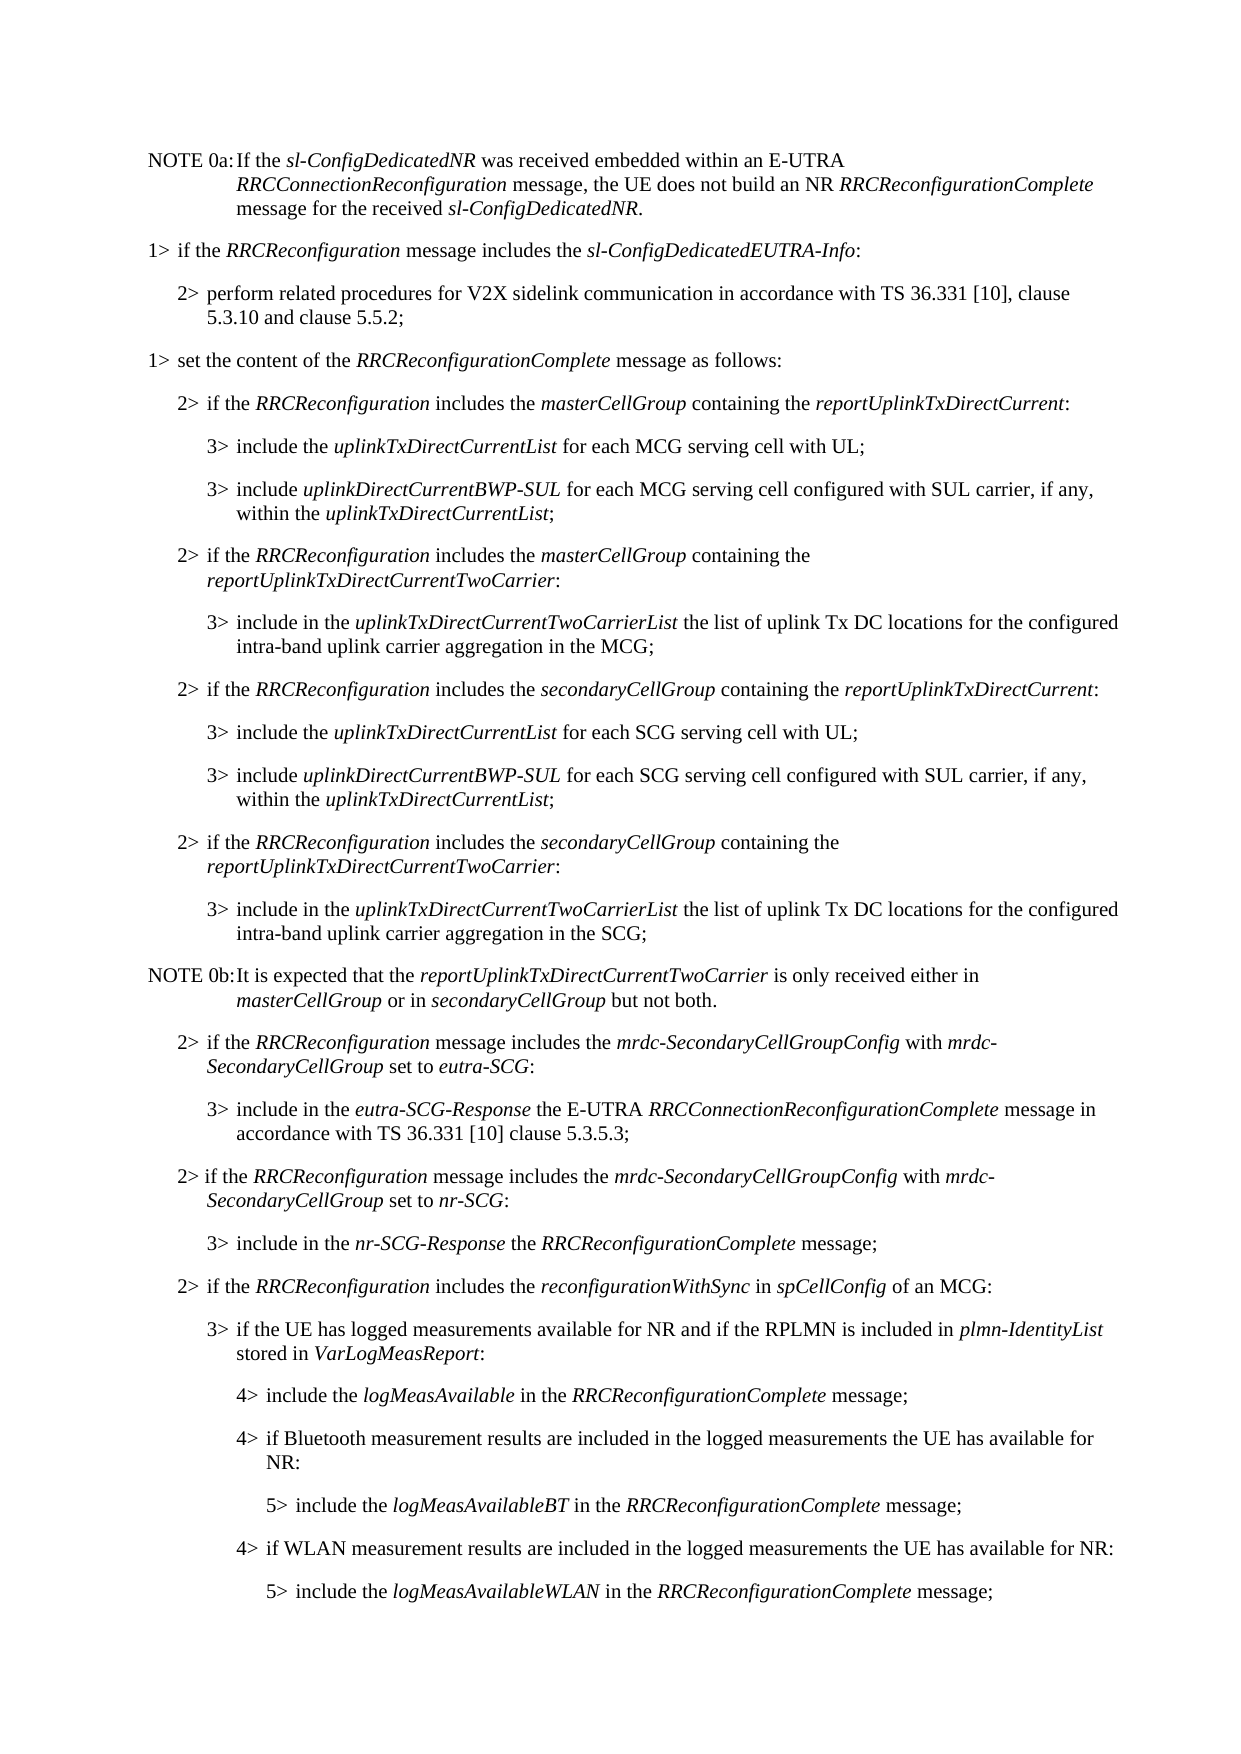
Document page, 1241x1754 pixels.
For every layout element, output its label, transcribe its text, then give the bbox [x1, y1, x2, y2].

text 4> if WLAN measurement results are included in the logged measurements the UE has available for NR: [236, 1536, 1122, 1560]
text 5> include the logMeasAvailableWLAN in the RRCReconfigurationComplete message; [266, 1579, 1122, 1603]
text 2> if the RRCReconfiguration includes the reconfigurationWithSync in spCellConfig of an MCG: [177, 1274, 1122, 1298]
text 4> include the logMeasAvailable in the RRCReconfigurationComplete message; [236, 1383, 1122, 1407]
text 1> if the RRCReconfiguration message includes the sl-ConfigDedicatedEUTRA-Info: [148, 238, 1122, 262]
text NOTE 0b: It is expected that the reportUplinkTxDirectCurrentTwoCarrier is only received either in masterCellGroup or in secondaryCellGroup but not both. [148, 963, 1122, 1012]
text 3> include in the nr-SCG-Response the RRCReconfigurationComplete message; [207, 1231, 1122, 1255]
text 2> if the RRCReconfiguration includes the masterCellGroup containing the reportUplinkTxDirectCurrent: [177, 391, 1122, 415]
text 3> include in the eutra-SCG-Response the E-UTRA RRCConnectionReconfigurationComplete message in accordance with TS 36.331 [10] clause 5.3.5.3; [207, 1097, 1122, 1145]
text 5> include the logMeasAvailableBT in the RRCReconfigurationComplete message; [266, 1493, 1122, 1517]
text 4> if Bluetooth measurement results are included in the logged measurements the UE has available for NR: [236, 1426, 1122, 1474]
text 2> if the RRCReconfiguration message includes the mrdc-SecondaryCellGroupConfig with mrdc-SecondaryCellGroup set to eutra-SCG: [177, 1030, 1122, 1078]
text 2> perform related procedures for V2X sidelink communication in accordance with TS 36.331 [10], clause 5.3.10 and clause 5.5.2; [177, 281, 1122, 329]
text 1> set the content of the RRCReconfigurationComplete message as follows: [148, 348, 1122, 372]
text 3> include the uplinkTxDirectCurrentList for each MCG serving cell with UL; [207, 434, 1122, 458]
text 3> include in the uplinkTxDirectCurrentTwoCarrierList the list of uplink Tx DC locations for the configured intra-band uplink carrier aggregation in the SCG; [207, 897, 1122, 945]
text 3> include in the uplinkTxDirectCurrentTwoCarrierList the list of uplink Tx DC locations for the configured intra-band uplink carrier aggregation in the MCG; [207, 610, 1122, 658]
text NOTE 0a: If the sl-ConfigDedicatedNR was received embedded within an E-UTRA RRCConnectionReconfiguration message, the UE does not build an NR RRCReconfigurationComplete message for the received sl-ConfigDedicatedNR. [148, 147, 1122, 220]
text 3> include the uplinkTxDirectCurrentList for each SCG serving cell with UL; [207, 720, 1122, 744]
text 2> if the RRCReconfiguration includes the secondaryCellGroup containing the reportUplinkTxDirectCurrentTwoCarrier: [177, 830, 1122, 878]
text 3> include uplinkDirectCurrentBWP-SUL for each SCG serving cell configured with SUL carrier, if any, within the uplinkTxDirectCurrentList; [207, 763, 1122, 811]
text 2> if the RRCReconfiguration message includes the mrdc-SecondaryCellGroupConfig with mrdc-SecondaryCellGroup set to nr-SCG: [177, 1164, 1122, 1212]
text 2> if the RRCReconfiguration includes the masterCellGroup containing the reportUplinkTxDirectCurrentTwoCarrier: [177, 543, 1122, 592]
text 3> if the UE has logged measurements available for NR and if the RPLMN is included in plmn-IdentityList stored in VarLogMeasReport: [207, 1317, 1122, 1365]
text 2> if the RRCReconfiguration includes the secondaryCellGroup containing the reportUplinkTxDirectCurrent: [177, 677, 1122, 701]
text 3> include uplinkDirectCurrentBWP-SUL for each MCG serving cell configured with SUL carrier, if any, within the uplinkTxDirectCurrentList; [207, 477, 1122, 525]
